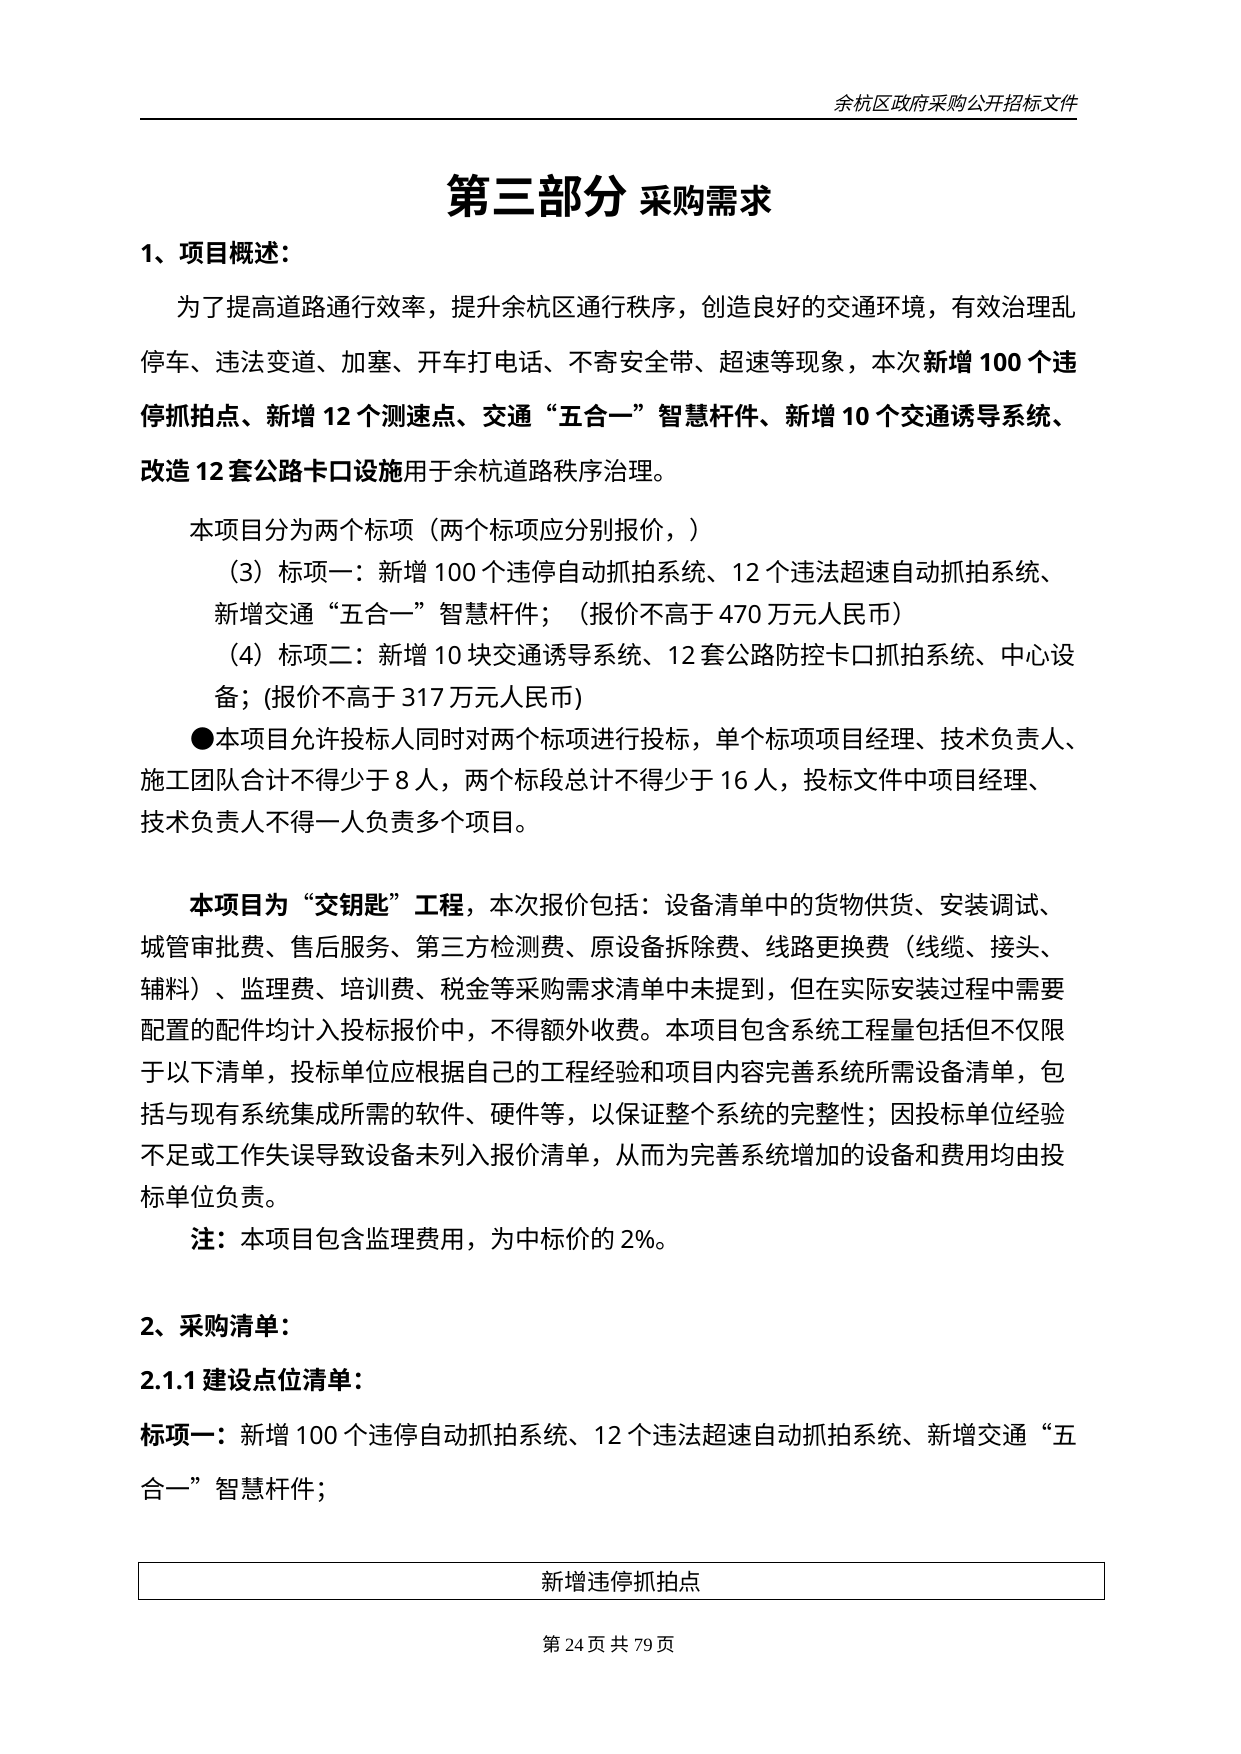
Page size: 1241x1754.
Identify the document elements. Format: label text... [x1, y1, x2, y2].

table_header 新增违停抓拍点 [139, 1563, 1104, 1599]
text 2、采购清单： [140, 1306, 1077, 1343]
text 本项目为“交钥匙”工程，本次报价包括：设备清单中的货物供货、安装调试、城管审批费、售后服务、第三方检测费、原设备拆除费、线路更换费（线缆、接头、辅料）、监理费、培训费、税金等采购需求清单中未提到，但在实际安装过程中需要配置的配件均计入投标报价中，不得额外收费。本项目包含系统工程量包括但不仅限于以下清单，投标单位应根据自己的工程经验和项目内容完善系统所需设备清单，包括与现有系统集成所需的软件、硬件等，以保证整个系统的完整性；因投标单位经验不足或工作失误导致设备未列入报价清单，从而为完善系统增加的设备和费用均由投标单位负责。 [140, 880, 1077, 1214]
text 为了提高道路通行效率，提升余杭区通行秩序，创造良好的交通环境，有效治理乱停车、违法变道、加塞、开车打电话、不寄安全带、超速等现象，本次新增100个违停抓拍点、新增12个测速点、交通“五合一”智慧杆件、新增10个交通诱导系统、改造12套公路卡口设施用于余杭道路秩序治理。 [140, 288, 1077, 487]
list 标项一：新增100个违停自动抓拍系统、12个违法超速自动抓拍系统、新增交通“五合一”智慧杆件；（报价不高于470万元人民币） [214, 547, 1077, 630]
title 第三部分 采购需求 [140, 161, 1077, 227]
text 2.1.1建设点位清单： [140, 1361, 1077, 1397]
text ●本项目允许投标人同时对两个标项进行投标，单个标项项目经理、技术负责人、施工团队合计不得少于8人，两个标段总计不得少于16人，投标文件中项目经理、技术负责人不得一人负责多个项目。 [140, 714, 1077, 839]
text 1、项目概述： [140, 233, 1077, 270]
list 标项二：新增10块交通诱导系统、12套公路防控卡口抓拍系统、中心设备；(报价不高于317万元人民币) [214, 630, 1077, 714]
text 本项目分为两个标项（两个标项应分别报价，） [140, 505, 1077, 547]
text 标项一：新增100个违停自动抓拍系统、12个违法超速自动抓拍系统、新增交通“五合一”智慧杆件； [140, 1415, 1077, 1506]
text 注：本项目包含监理费用，为中标价的2%。 [140, 1214, 1077, 1255]
